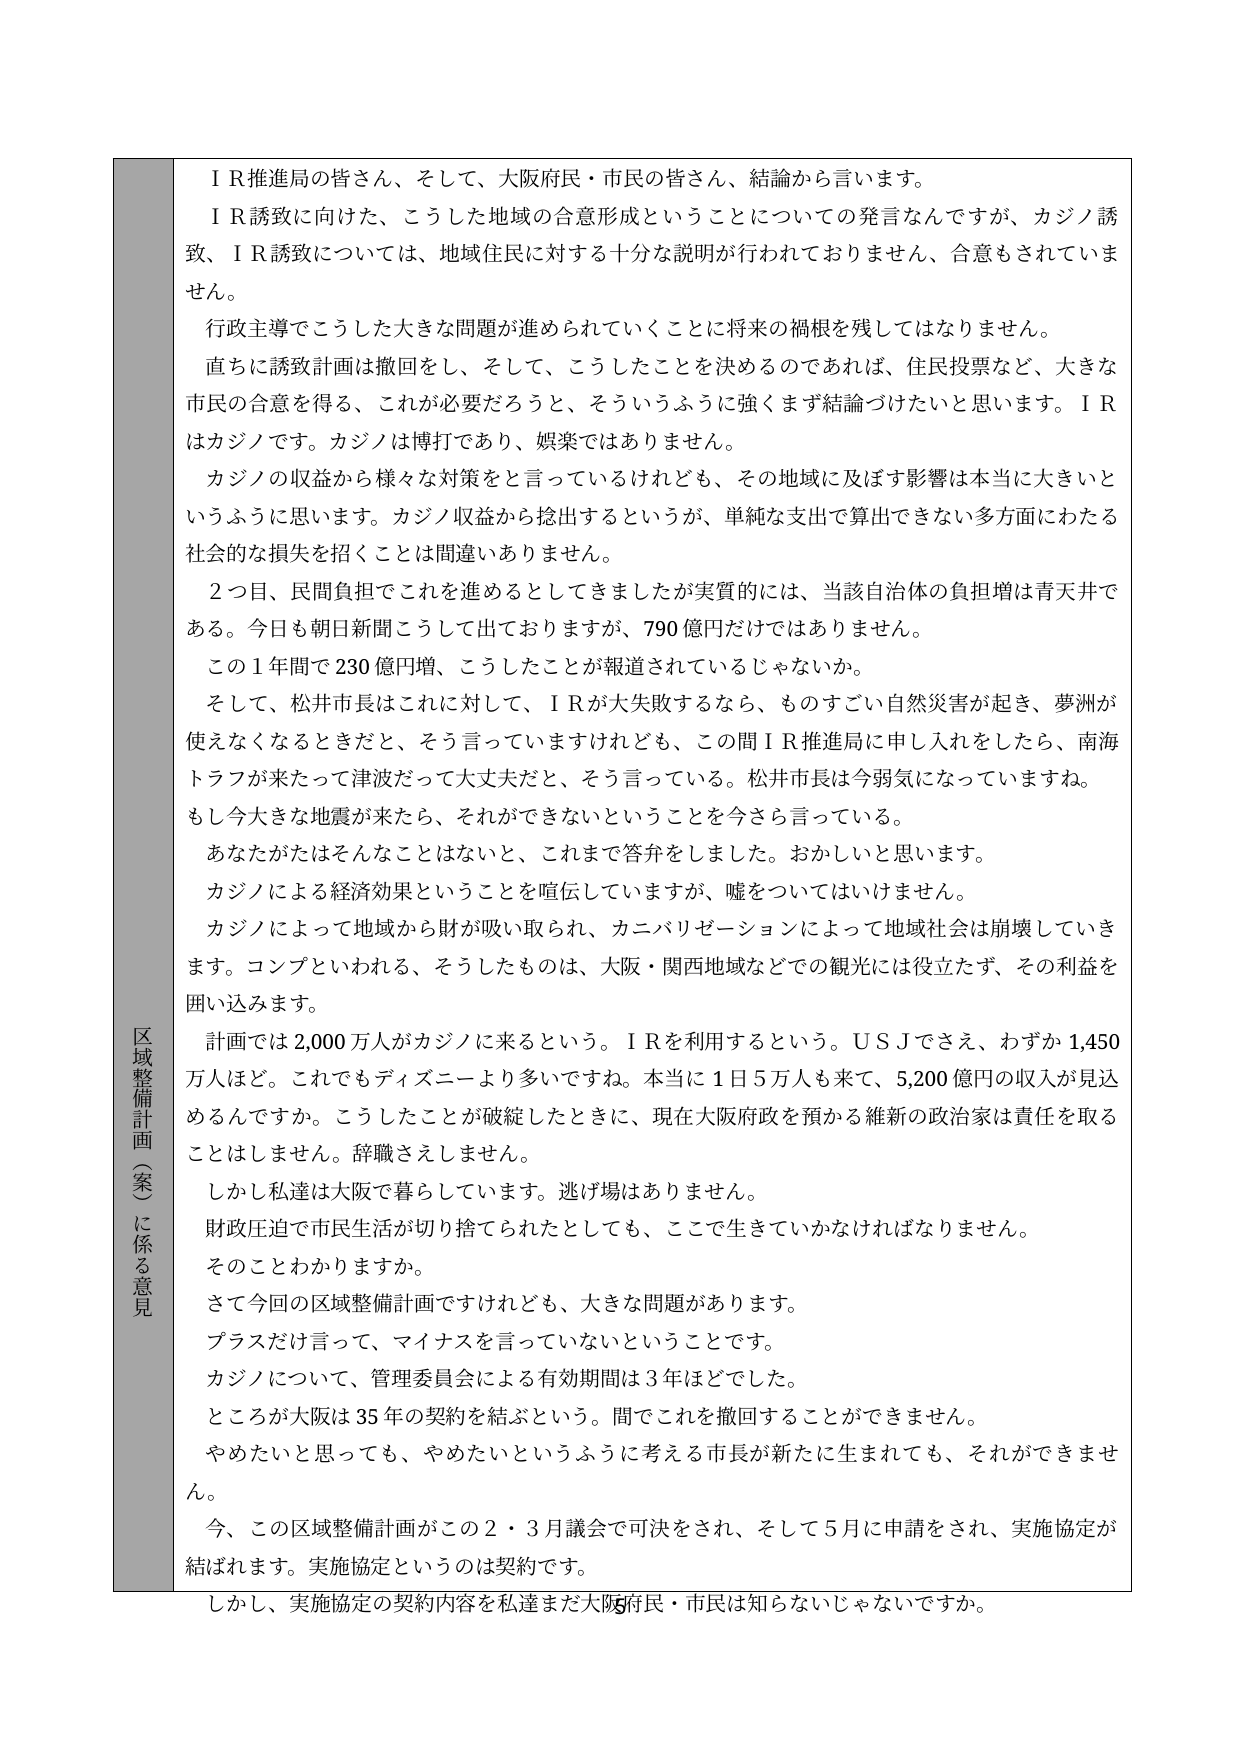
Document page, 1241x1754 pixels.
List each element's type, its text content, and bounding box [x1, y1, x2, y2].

table_cell 区域整備計画（案）に係る意見 [114, 159, 173, 1591]
table_cell ＩＲ推進局の皆さん、そして、大阪府民・市民の皆さん、結論から言います。 ＩＲ誘致に向けた、こうした地域の合意形成ということについての発言なんですが、カジノ誘致、ＩＲ誘致については、地域住民に対する十分な説明が行われておりません、合意もされていません。 行政主導でこうした大きな問題が進められていくことに将来の禍根を残してはなりません。 直ちに誘致計画は撤回をし、そして、こうしたことを決めるのであれば、住民投票など、大きな市民の合意を得る、これが必要だろうと、そういうふうに強くまず結論づけたいと思います。ＩＲはカジノです。カジノは博打であり、娯楽ではありません。 カジノの収益から様々な対策をと言っているけれども、その地域に及ぼす影響は本当に大きいというふうに思います。カジノ収益から捻出するというが、単純な支出で算出できない多方面にわたる社会的な損失を招くことは間違いありません。 ２つ目、民間負担でこれを進めるとしてきましたが実質的には、当該自治体の負担増は青天井である。今日も朝日新聞こうして出ておりますが、790億円だけではありません。 この１年間で230億円増、こうしたことが報道されているじゃないか。 そして、松井市長はこれに対して、ＩＲが大失敗するなら、ものすごい自然災害が起き、夢洲が使えなくなるときだと、そう言っていますけれども、この間ＩＲ推進局に申し入れをしたら、南海トラフが来たって津波だって大丈夫だと、そう言っている。松井市長は今弱気になっていますね。 もし今大きな地震が来たら、それができないということを今さら言っている。 あなたがたはそんなことはないと、これまで答弁をしました。おかしいと思います。 カジノによる経済効果ということを喧伝していますが、嘘をついてはいけません。 カジノによって地域から財が吸い取られ、カニバリゼーションによって地域社会は崩壊していきます。コンプといわれる、そうしたものは、大阪・関西地域などでの観光には役立たず、その利益を囲い込みます。 計画では2,000万人がカジノに来るという。ＩＲを利用するという。ＵＳＪでさえ、わずか1,450万人ほど。これでもディズニーより多いですね。本当に1日５万人も来て、5,200億円の収入が見込めるんですか。こうしたことが破綻したときに、現在大阪府政を預かる維新の政治家は責任を取ることはしません。辞職さえしません。 しかし私達は大阪で暮らしています。逃げ場はありません。 財政圧迫で市民生活が切り捨てられたとしても、ここで生きていかなければなりません。 そのことわかりますか。 さて今回の区域整備計画ですけれども、大きな問題があります。 プラスだけ言って、マイナスを言っていないということです。 カジノについて、管理委員会による有効期間は３年ほどでした。 ところが大阪は35年の契約を結ぶという。間でこれを撤回することができません。 やめたいと思っても、やめたいというふうに考える市長が新たに生まれても、それができません。 今、この区域整備計画がこの２・３月議会で可決をされ、そして５月に申請をされ、実施協定が結ばれます。実施協定というのは契約です。 しかし、実施協定の契約内容を私達まだ大阪府民・市民は知らないじゃないですか。 契約内容が知らされず、知らないのにハンコをつけ、こんな馬鹿な話はありません。ＩＲ整備法を考えてみたときに、この計画段階で、各自治体、大阪府と市が、議決さえすれば、契約段階ではもう議会を開かなくていいと、そんなふうな中で、私達それを押し付けられています。 さて、今自民党が住民投票を提案していますが、ぜひ実現したいように私は動きます。 もしこれが駄目だった場合、大阪市の議決によって大阪市は全くそれには関与しない、権限がないとＩＲ推進局が言いました。電話で確認しました。すると、大阪府にしか住民投票できなくなります。 私はそれでも実行しなければ、将来の子どもたちに大阪で暮らす未来を与えることができない、そういうふうに思うんです。 さて、前に座られてる恒川さん、吉本さん、浅井さん、皆さんは大阪の将来を担う身です。本来であれば、嘘をついた松井市長、松井市長にここに来ていただきたい。 吉村知事にも来ていただきたい。そういう人たちが出ずに、なおかつ今日も公聴会はこんな狭いところでやって、大阪府民800万以上を相手にして、それを示すというのが皆さんの仕事だと思います。 それをよくご認識いただきたい。 [174, 159, 1131, 1591]
